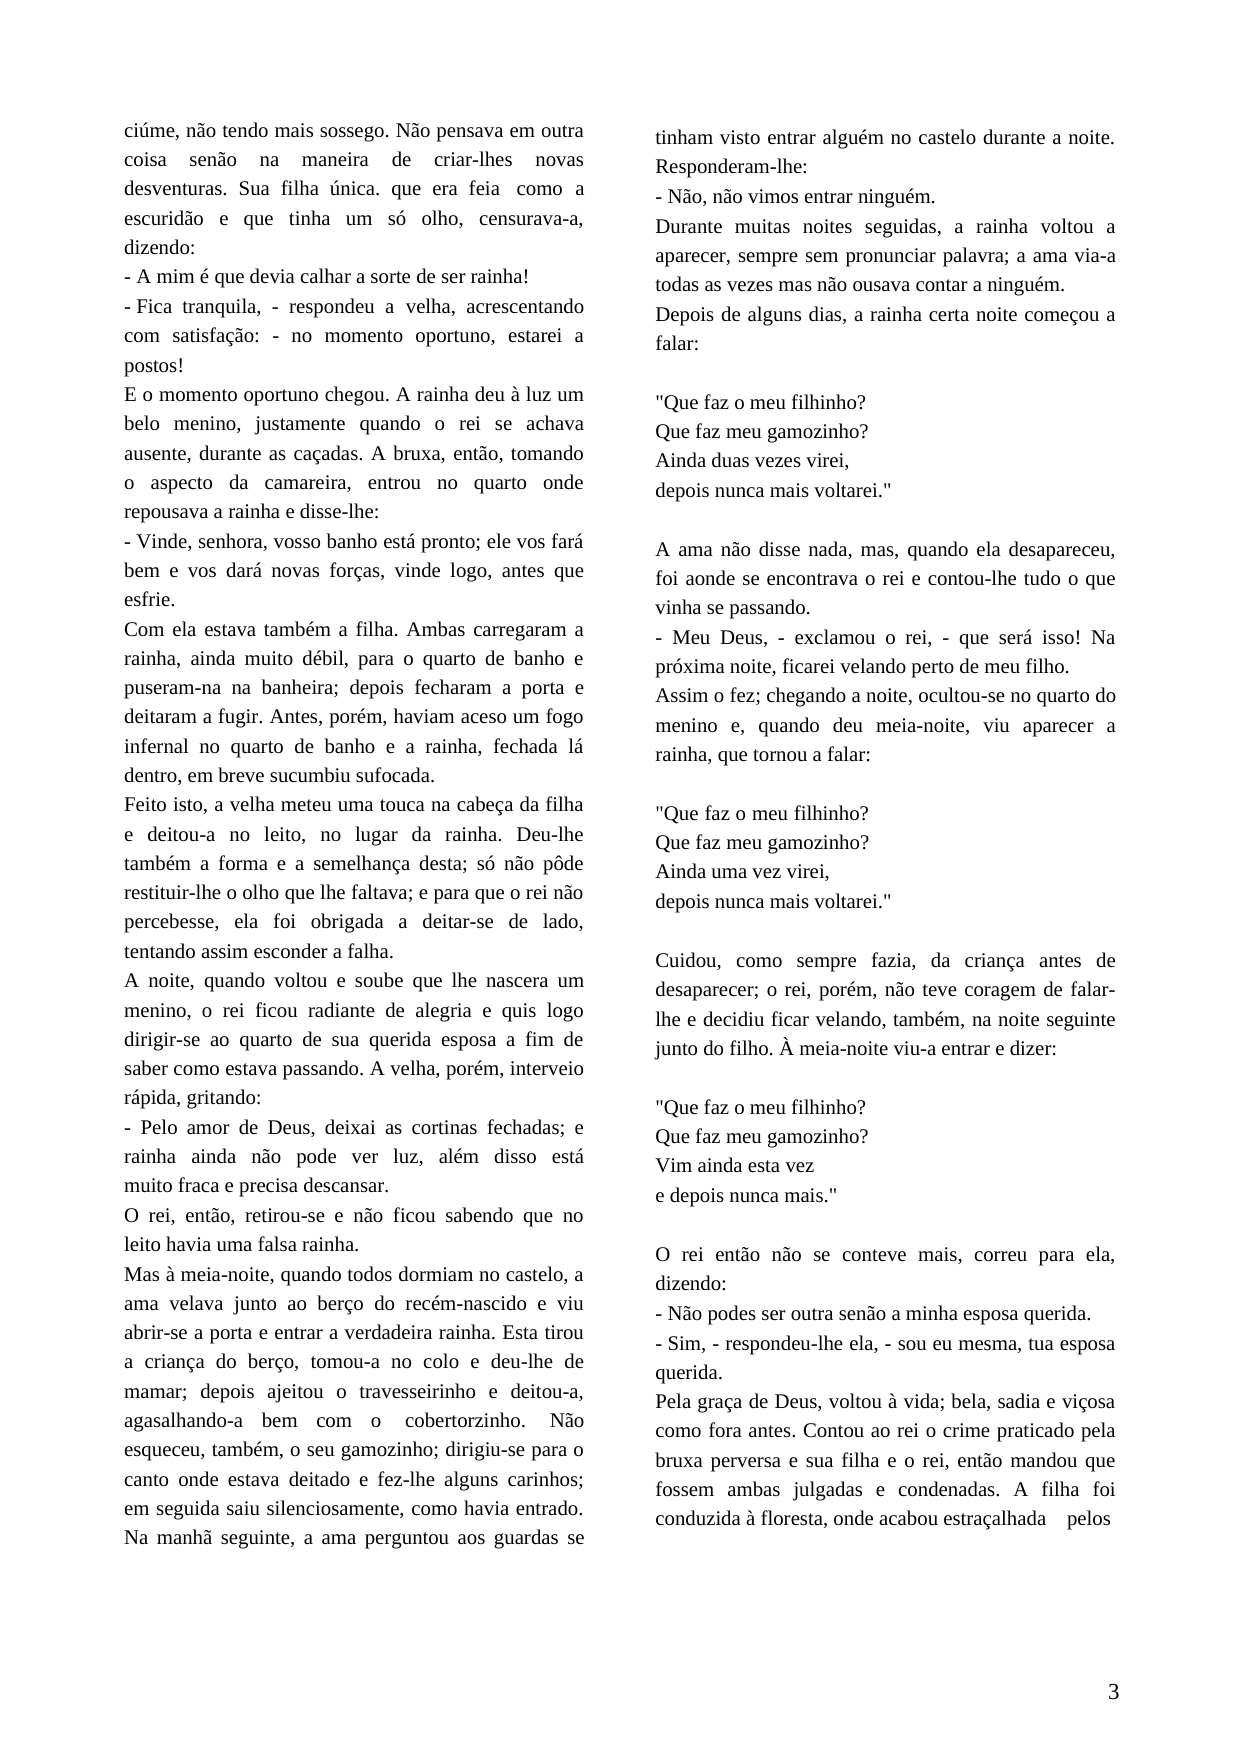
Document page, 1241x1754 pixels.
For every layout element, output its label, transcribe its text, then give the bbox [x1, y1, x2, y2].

text "Que faz o meu filhinho? Que faz meu gamozinho? Ainda uma vez virei, [655, 801, 869, 883]
text Depois de alguns dias, a rainha certa noite começou a falar: [655, 302, 1116, 355]
text Com ela estava também a filha. Ambas carregaram a rainha, ainda muito débil, para o quarto de banho e puseram-na na banheira; depois fecharam a porta e deitaram a fugir. Antes, porém, haviam aceso um fogo infernal no quarto de banho e a rainha, fechada lá dentro, em breve sucumbiu sufocada. [124, 617, 584, 787]
text tinham visto entrar alguém no castelo durante a noite. Responderam-lhe: [655, 125, 1116, 178]
text A noite, quando voltou e soube que lhe nascera um menino, o rei ficou radiante de alegria e quis logo dirigir-se ao quarto de sua querida esposa a fim de saber como estava passando. A velha, porém, interveio rápida, gritando: [124, 968, 584, 1109]
text ciúme, não tendo mais sossego. Não pensava em outra coisa senão na maneira de criar-lhes novas desventuras. Sua filha única. que era feia como a escuridão e que tinha um só olho, censurava-a, dizendo: [124, 118, 584, 259]
text Pela graça de Deus, voltou à vida; bela, sadia e viçosa como fora antes. Contou ao rei o crime praticado pela bruxa perversa e sua filha e o rei, então mandou que fossem ambas julgadas e condenadas. A filha foi conduzida à floresta, onde acabou estraçalhada pelos [655, 1389, 1116, 1530]
text depois nunca mais voltarei." [655, 889, 1128, 913]
list A mim é que devia calhar a sorte de ser rainha! [124, 264, 584, 288]
text O rei, então, retirou-se e não ficou sabendo que no leito havia uma falsa rainha. [124, 1203, 584, 1256]
list Sim, - respondeu-lhe ela, - sou eu mesma, tua esposa querida. [655, 1330, 1116, 1384]
list Meu Deus, - exclamou o rei, - que será isso! Na próxima noite, ficarei velando perto de meu filho. [655, 624, 1116, 678]
text "Que faz o meu filhinho? Que faz meu gamozinho? [655, 1095, 871, 1148]
text Mas à meia-noite, quando todos dormiam no castelo, a ama velava junto ao berço do recém-nascido e viu abrir-se a porta e entrar a verdadeira rainha. Esta tirou a criança do berço, tomou-a no colo e deu-lhe de mamar; depois ajeitou o travesseirinho e deitou-a, agasalhando-a bem com o cobertorzinho. Não esqueceu, também, o seu gamozinho; dirigiu-se para o canto onde estava deitado e fez-lhe alguns carinhos; em seguida saiu silenciosamente, como havia entrado. Na manhã seguinte, a ama perguntou aos guardas se [124, 1262, 584, 1549]
text E o momento oportuno chegou. A rainha deu à luz um belo menino, justamente quando o rei se achava ausente, durante as caçadas. A bruxa, então, tomando o aspecto da camareira, entrou no quarto onde repousava a rainha e disse-lhe: [124, 382, 584, 523]
text "Que faz o meu filhinho? Que faz meu gamozinho? Ainda duas vezes virei, depois nunca mais voltarei." [655, 390, 893, 502]
text O rei então não se conteve mais, correu para ela, dizendo: [655, 1242, 1116, 1295]
text e depois nunca mais." [655, 1183, 1128, 1207]
list Fica tranquila, - respondeu a velha, acrescentando com satisfação: - no momento oportuno, estarei a postos! [124, 294, 584, 377]
text Vim ainda esta vez [655, 1153, 1128, 1177]
list Vinde, senhora, vosso banho está pronto; ele vos fará bem e vos dará novas forças, vinde logo, antes que esfrie. [124, 528, 584, 611]
list Pelo amor de Deus, deixai as cortinas fechadas; e rainha ainda não pode ver luz, além disso está muito fraca e precisa descansar. [124, 1115, 584, 1197]
list Não, não vimos entrar ninguém. [655, 184, 1128, 208]
text Durante muitas noites seguidas, a rainha voltou a aparecer, sempre sem pronunciar palavra; a ama via-a todas as vezes mas não ousava contar a ninguém. [655, 213, 1116, 296]
list Não podes ser outra senão a minha esposa querida. [655, 1301, 1128, 1325]
text A ama não disse nada, mas, quando ela desapareceu, foi aonde se encontrava o rei e contou-lhe tudo o que vinha se passando. [655, 537, 1116, 619]
text Assim o fez; chegando a noite, ocultou-se no quarto do menino e, quando deu meia-noite, viu aparecer a rainha, que tornou a falar: [655, 683, 1116, 766]
text Feito isto, a velha meteu uma touca na cabeça da filha e deitou-a no leito, no lugar da rainha. Deu-lhe também a forma e a semelhança desta; só não pôde restituir-lhe o olho que lhe faltava; e para que o rei não percebesse, ela foi obrigada a deitar-se de lado, tentando assim esconder a falha. [124, 792, 584, 963]
text Cuidou, como sempre fazia, da criança antes de desaparecer; o rei, porém, não teve coragem de falar-lhe e decidiu ficar velando, também, na noite seguinte junto do filho. À meia-noite viu-a entrar e dizer: [655, 948, 1116, 1060]
